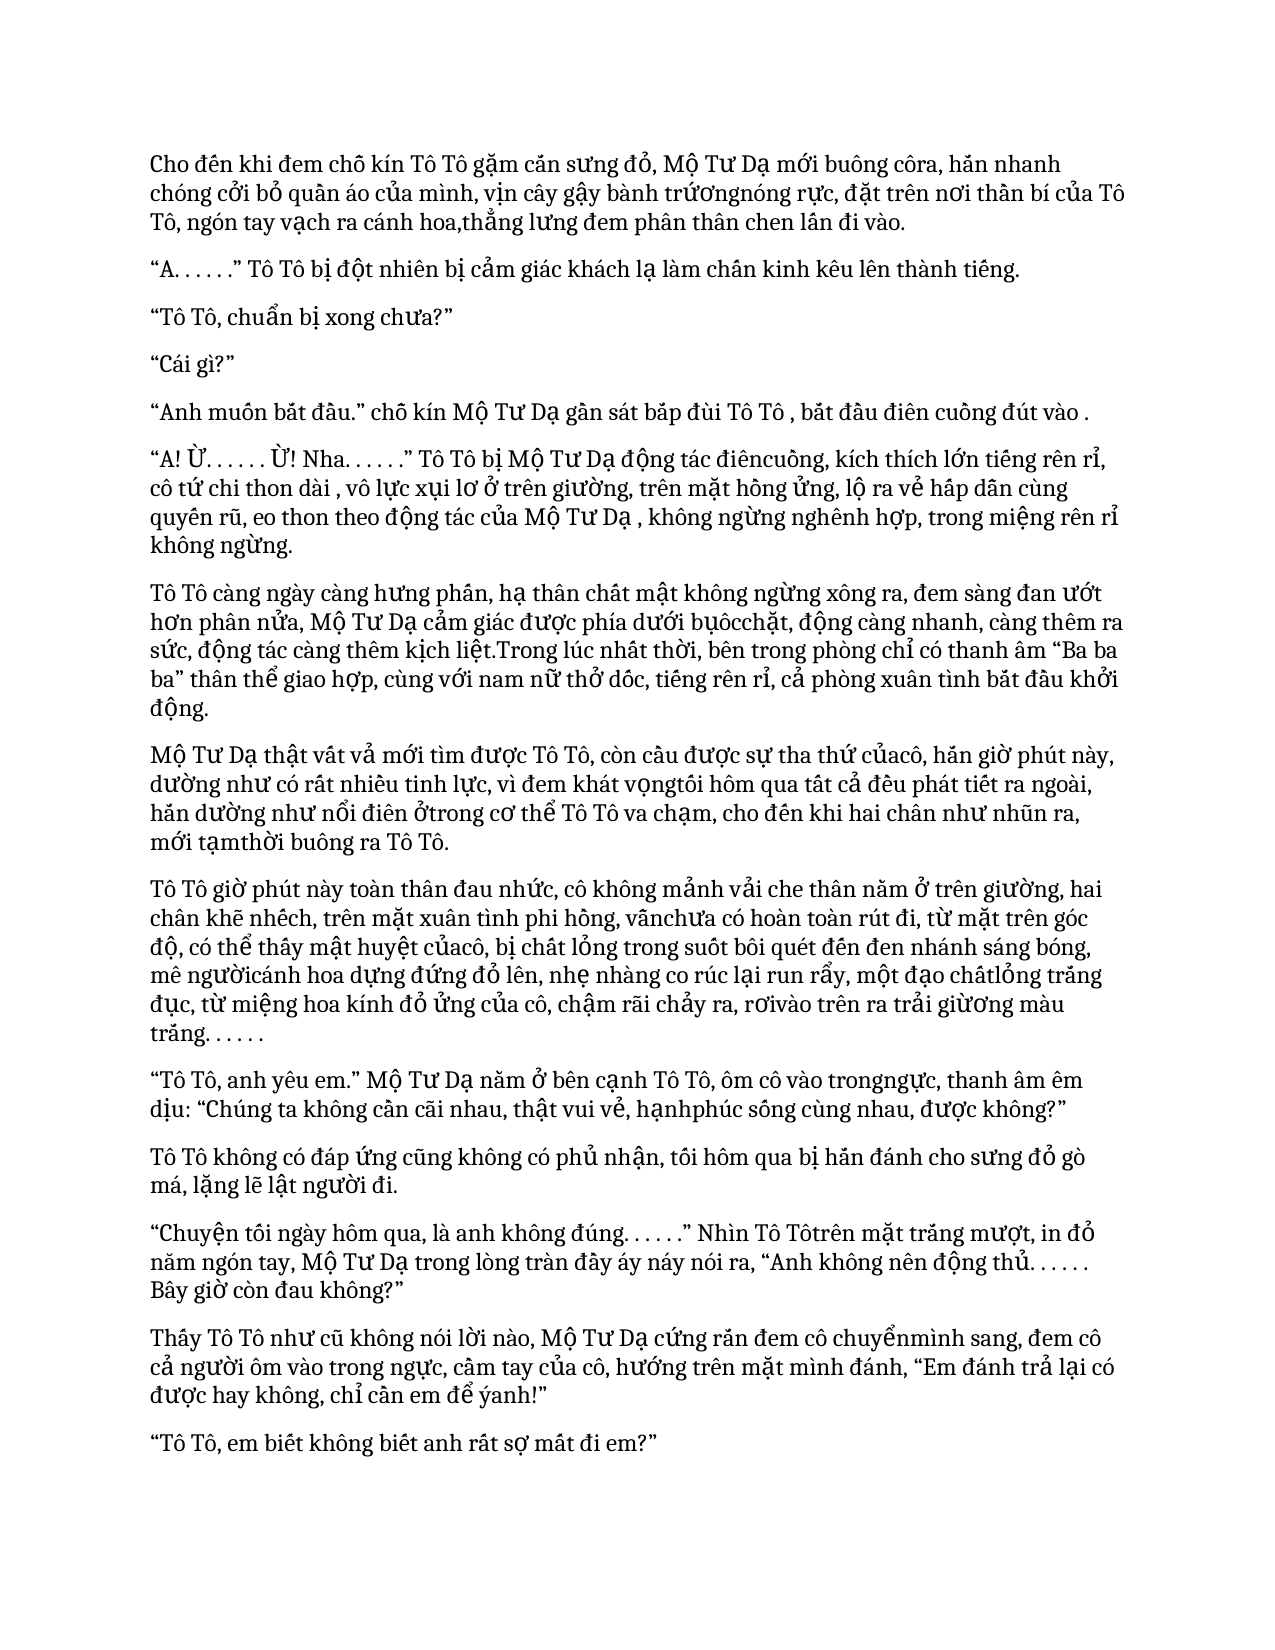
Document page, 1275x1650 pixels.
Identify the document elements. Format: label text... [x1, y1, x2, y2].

text “Tô Tô, chuẩn bị xong chưa?” [150, 302, 1125, 331]
text Tô Tô càng ngày càng hưng phấn, hạ thân chất mật không ngừng xông ra, đem sàng đan ướt hơn phân nửa, Mộ Tư Dạ cảm giác được phía dưới bụôcchặt, động càng nhanh, càng thêm ra sức, động tác càng thêm kịch liệt.Trong lúc nhất thời, bên trong phòng chỉ có thanh âm “Ba ba ba” thân thể giao hợp, cùng với nam nữ thở dốc, tiếng rên rỉ, cả phòng xuân tình bắt đầu khởi động. [150, 579, 1125, 722]
text “A! Ừ. . . . . . Ừ! Nha. . . . . .” Tô Tô bị Mộ Tư Dạ động tác điêncuồng, kích thích lớn tiếng rên rỉ, cô tứ chi thon dài , vô lực xụi lơ ở trên giường, trên mặt hồng ửng, lộ ra vẻ hấp dẫn cùng quyến rũ, eo thon theo động tác của Mộ Tư Dạ , không ngừng nghênh hợp, trong miệng rên rỉ không ngừng. [150, 445, 1125, 560]
text Cho đến khi đem chỗ kín Tô Tô gặm cắn sưng đỏ, Mộ Tư Dạ mới buông côra, hắn nhanh chóng cởi bỏ quần áo của mình, vịn cây gậy bành trứơngnóng rực, đặt trên nơi thần bí của Tô Tô, ngón tay vạch ra cánh hoa,thẳng lưng đem phân thân chen lấn đi vào. [150, 150, 1125, 236]
text Thấy Tô Tô như cũ không nói lời nào, Mộ Tư Dạ cứng rắn đem cô chuyểnmình sang, đem cô cả người ôm vào trong ngực, cầm tay của cô, hướng trên mặt mình đánh, “Em đánh trả lại có được hay không, chỉ cần em để ýanh!” [150, 1324, 1125, 1410]
text “Chuyện tối ngày hôm qua, là anh không đúng. . . . . .” Nhìn Tô Tôtrên mặt trắng mượt, in đỏ năm ngón tay, Mộ Tư Dạ trong lòng tràn đầy áy náy nói ra, “Anh không nên động thủ. . . . . . Bây giờ còn đau không?” [150, 1219, 1125, 1305]
text Tô Tô không có đáp ứng cũng không có phủ nhận, tối hôm qua bị hắn đánh cho sưng đỏ gò má, lặng lẽ lật người đi. [150, 1142, 1125, 1200]
text Mộ Tư Dạ thật vất vả mới tìm được Tô Tô, còn cầu được sự tha thứ củacô, hắn giờ phút này, dường như có rất nhiều tinh lực, vì đem khát vọngtối hôm qua tất cả đều phát tiết ra ngoài, hắn dường như nổi điên ởtrong cơ thể Tô Tô va chạm, cho đến khi hai chân như nhũn ra, mới tạmthời buông ra Tô Tô. [150, 741, 1125, 856]
text “Cái gì?” [150, 350, 1125, 379]
text “Tô Tô, anh yêu em.” Mộ Tư Dạ nằm ở bên cạnh Tô Tô, ôm cô vào trongngực, thanh âm êm dịu: “Chúng ta không cần cãi nhau, thật vui vẻ, hạnhphúc sống cùng nhau, được không?” [150, 1066, 1125, 1124]
text Tô Tô giờ phút này toàn thân đau nhức, cô không mảnh vải che thân nằm ở trên giường, hai chân khẽ nhếch, trên mặt xuân tình phi hồng, vẫnchưa có hoàn toàn rút đi, từ mặt trên góc độ, có thể thấy mật huyệt củacô, bị chất lỏng trong suốt bôi quét đến đen nhánh sáng bóng, mê ngườicánh hoa dựng đứng đỏ lên, nhẹ nhàng co rúc lại run rẩy, một đạo chấtlỏng trắng đục, từ miệng hoa kính đỏ ửng của cô, chậm rãi chảy ra, rơivào trên ra trải giừơng màu trắng. . . . . . [150, 875, 1125, 1047]
text “Anh muốn bắt đầu.” chỗ kín Mộ Tư Dạ gần sát bắp đùi Tô Tô , bắt đầu điên cuồng đút vào . [150, 397, 1125, 426]
text “A. . . . . .” Tô Tô bị đột nhiên bị cảm giác khách lạ làm chấn kinh kêu lên thành tiếng. [150, 255, 1125, 284]
text “Tô Tô, em biết không biết anh rất sợ mất đi em?” [150, 1429, 1125, 1457]
